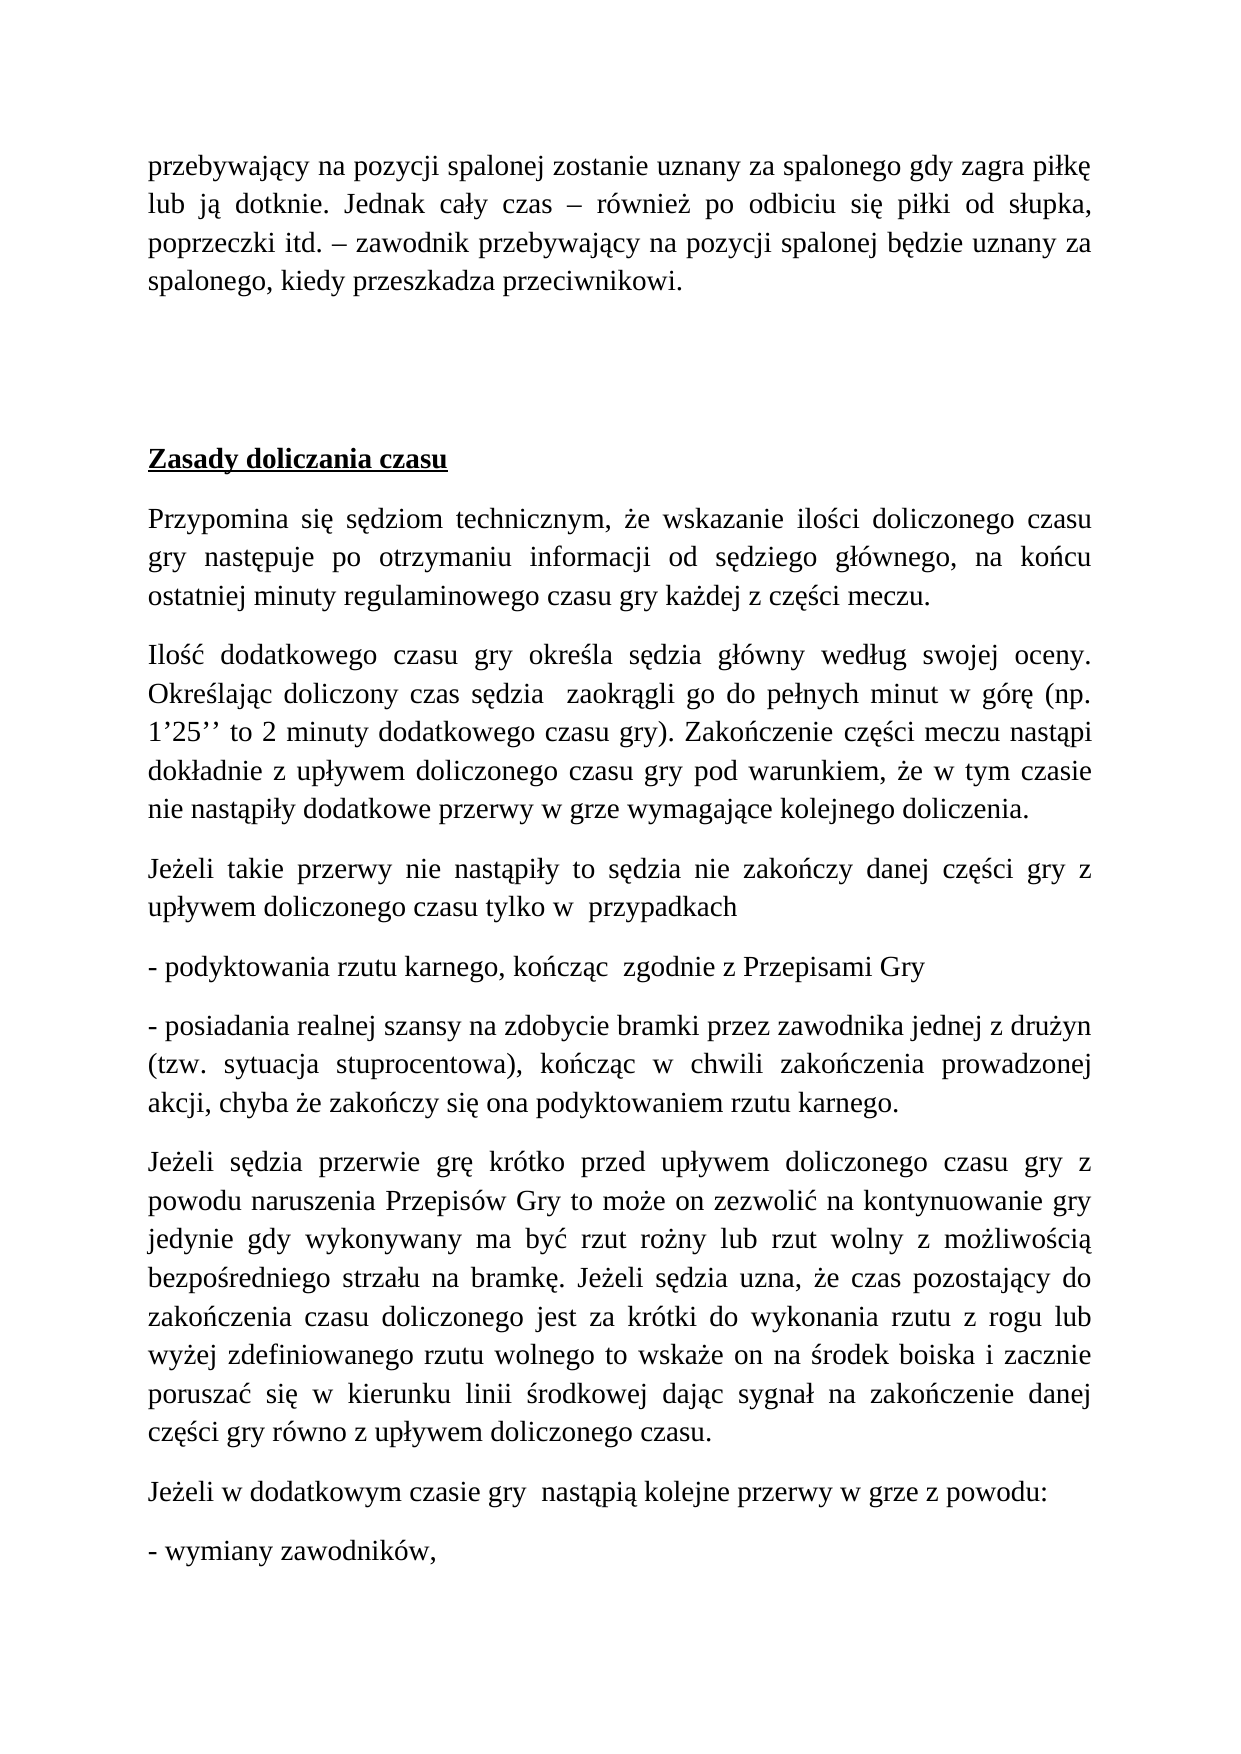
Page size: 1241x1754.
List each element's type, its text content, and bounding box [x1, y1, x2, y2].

text Ilość dodatkowego czasu gry określa sędzia główny według swojej oceny. Określając doliczony czas sędzia zaokrągli go do pełnych minut w górę (np. 1’25’’ to 2 minuty dodatkowego czasu gry). Zakończenie części meczu nastąpi dokładnie z upływem doliczonego czasu gry pod warunkiem, że w tym czasie nie nastąpiły dodatkowe przerwy w grze wymagające kolejnego doliczenia. [148, 637, 1093, 825]
text Przypomina się sędziom technicznym, że wskazanie ilości doliczonego czasu gry następuje po otrzymaniu informacji od sędziego głównego, na końcu ostatniej minuty regulaminowego czasu gry każdej z części meczu. [148, 501, 1093, 611]
text Jeżeli takie przerwy nie nastąpiły to sędzia nie zakończy danej części gry z upływem doliczonego czasu tylko w przypadkach [148, 851, 1093, 923]
text Jeżeli sędzia przerwie grę krótko przed upływem doliczonego czasu gry z powodu naruszenia Przepisów Gry to może on zezwolić na kontynuowanie gry jedynie gdy wykonywany ma być rzut rożny lub rzut wolny z możliwością bezpośredniego strzału na bramkę. Jeżeli sędzia uzna, że czas pozostający do zakończenia czasu doliczonego jest za krótki do wykonania rzutu z rogu lub wyżej zdefiniowanego rzutu wolnego to wskaże on na środek boiska i zacznie poruszać się w kierunku linii środkowej dając sygnał na zakończenie danej części gry równo z upływem doliczonego czasu. [148, 1144, 1093, 1448]
text Zasady doliczania czasu [148, 441, 1093, 475]
text - podyktowania rzutu karnego, kończąc zgodnie z Przepisami Gry [148, 949, 1093, 982]
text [148, 148, 1093, 297]
text - wymiany zawodników, [148, 1533, 1093, 1567]
text - posiadania realnej szansy na zdobycie bramki przez zawodnika jednej z drużyn (tzw. sytuacja stuprocentowa), kończąc w chwili zakończenia prowadzonej akcji, chyba że zakończy się ona podyktowaniem rzutu karnego. [148, 1008, 1093, 1119]
text Jeżeli w dodatkowym czasie gry nastąpią kolejne przerwy w grze z powodu: [148, 1474, 1093, 1507]
